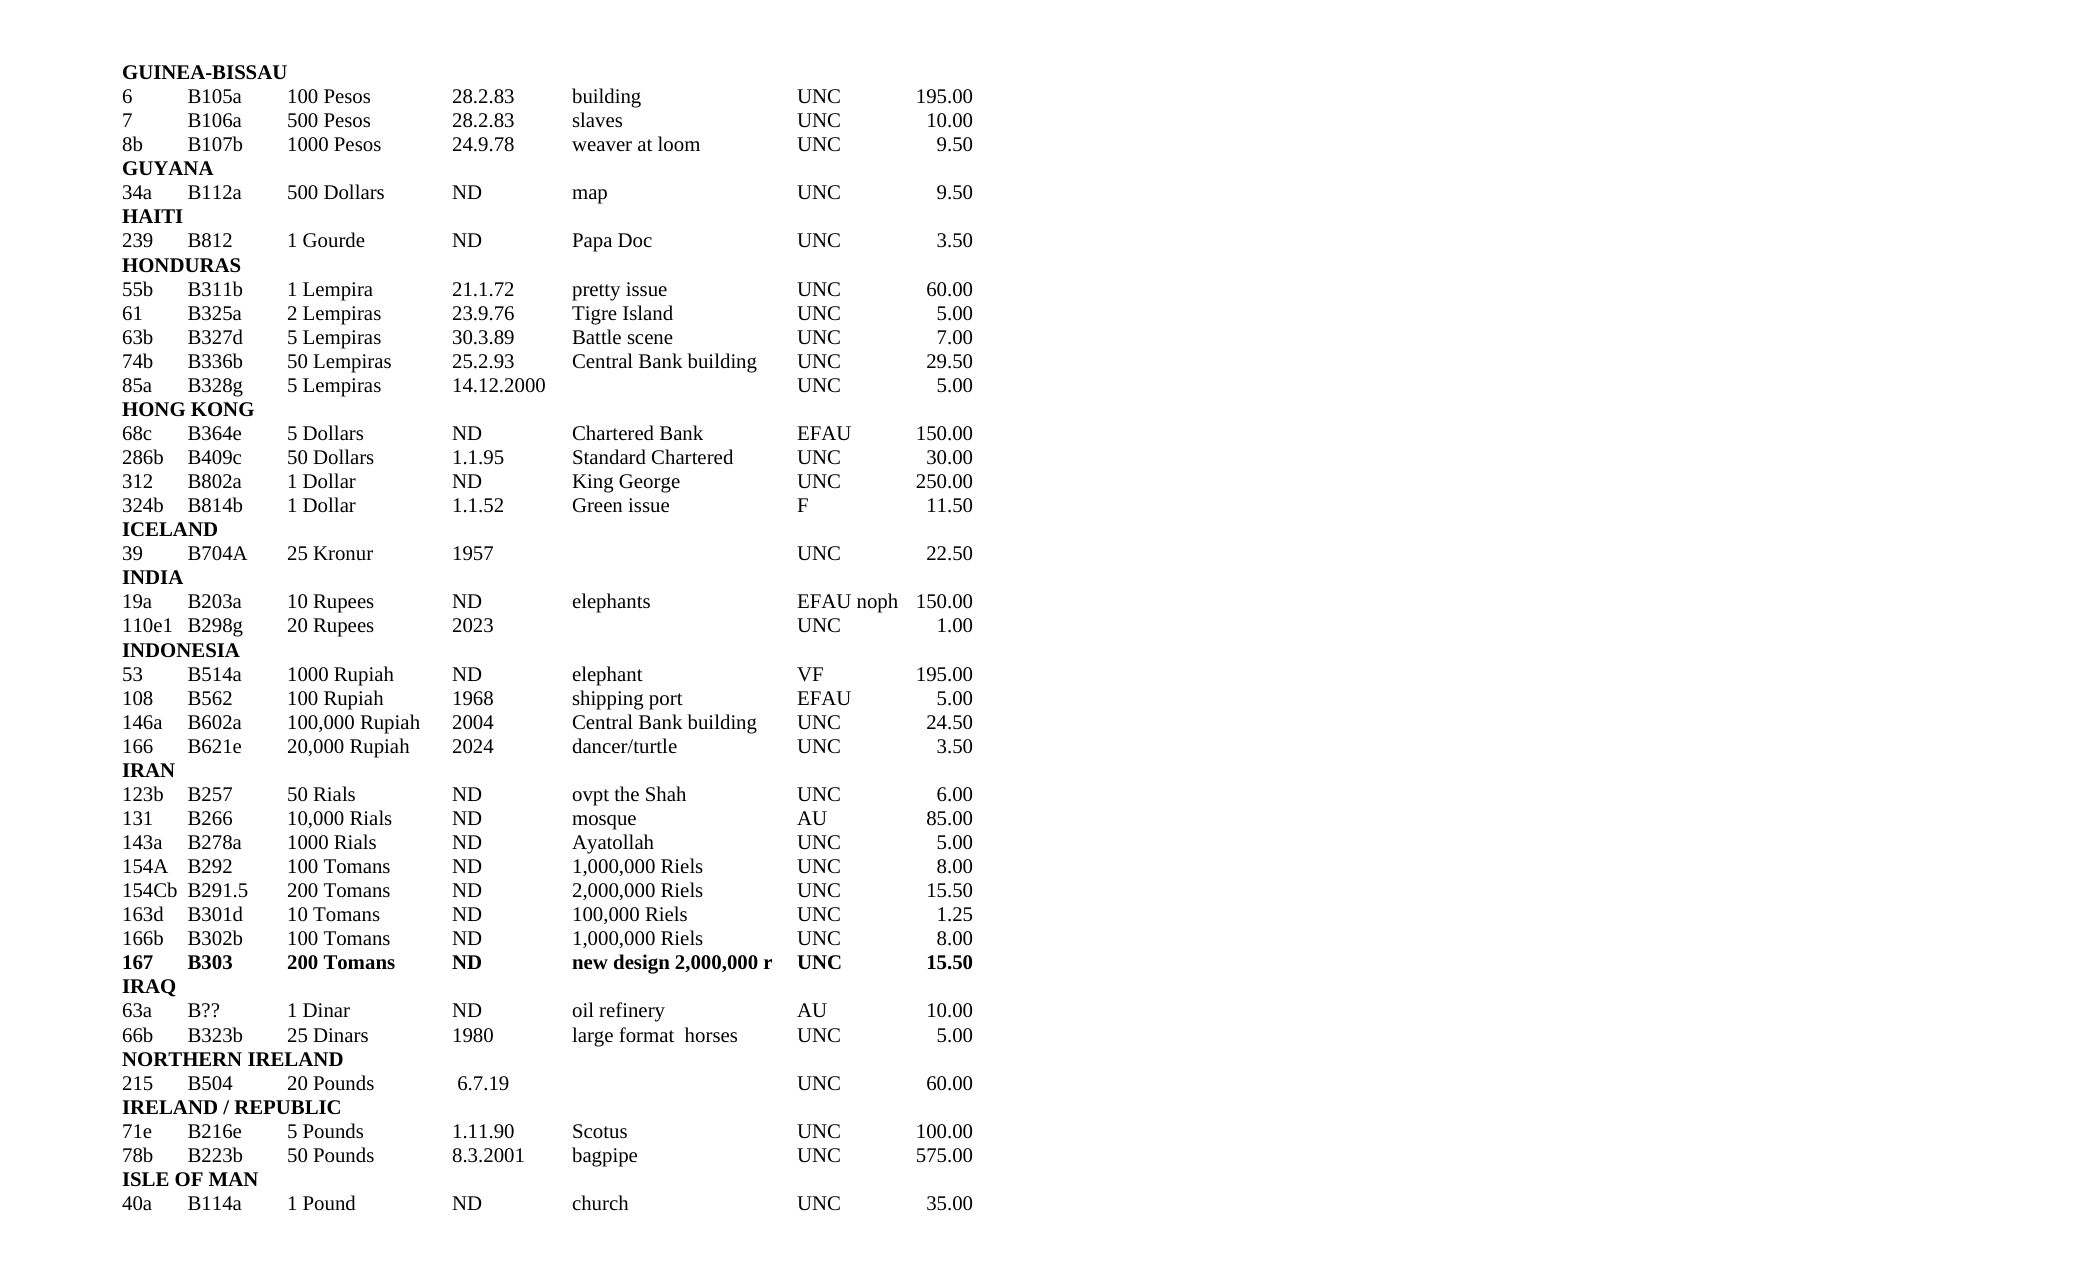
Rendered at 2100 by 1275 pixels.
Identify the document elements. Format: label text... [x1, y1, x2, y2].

text IRAQ [122, 974, 2040, 998]
text 286b B409c 50 Dollars 1.1.95 Standard Chartered UNC 30.00 [122, 445, 2040, 469]
text NORTHERN IRELAND [122, 1047, 2040, 1071]
text 19a B203a 10 Rupees ND elephants EFAU noph 150.00 [122, 589, 2040, 613]
text INDIA [122, 565, 2040, 589]
text 53 B514a 1000 Rupiah ND elephant VF 195.00 [122, 662, 2040, 686]
text 154A B292 100 Tomans ND 1,000,000 Riels UNC 8.00 [122, 854, 2040, 878]
text 108 B562 100 Rupiah 1968 shipping port EFAU 5.00 [122, 686, 2040, 710]
text 123b B257 50 Rials ND ovpt the Shah UNC 6.00 [122, 782, 2040, 806]
text 110e1 B298g 20 Rupees 2023 UNC 1.00 [122, 613, 2040, 637]
text GUYANA [122, 156, 2040, 180]
text 68c B364e 5 Dollars ND Chartered Bank EFAU 150.00 [122, 421, 2040, 445]
text 167 B303 200 Tomans ND new design 2,000,000 r UNC 15.50 [122, 950, 2040, 974]
text 55b B311b 1 Lempira 21.1.72 pretty issue UNC 60.00 [122, 277, 2040, 301]
text 146a B602a 100,000 Rupiah 2004 Central Bank building UNC 24.50 [122, 710, 2040, 734]
text 63a B?? 1 Dinar ND oil refinery AU 10.00 [122, 998, 2040, 1022]
text 71e B216e 5 Pounds 1.11.90 Scotus UNC 100.00 [122, 1119, 2040, 1143]
text 6 B105a 100 Pesos 28.2.83 building UNC 195.00 [122, 84, 2040, 108]
text 78b B223b 50 Pounds 8.3.2001 bagpipe UNC 575.00 [122, 1143, 2040, 1167]
text 166 B621e 20,000 Rupiah 2024 dancer/turtle UNC 3.50 [122, 734, 2040, 758]
text ICELAND [122, 517, 2040, 541]
text 40a B114a 1 Pound ND church UNC 35.00 [122, 1191, 2040, 1215]
text GUINEA-BISSAU [122, 60, 2040, 84]
text 312 B802a 1 Dollar ND King George UNC 250.00 [122, 469, 2040, 493]
text INDONESIA [122, 637, 2040, 662]
text 239 B812 1 Gourde ND Papa Doc UNC 3.50 [122, 228, 2040, 252]
text 39 B704A 25 Kronur 1957 UNC 22.50 [122, 541, 2040, 565]
text 61 B325a 2 Lempiras 23.9.76 Tigre Island UNC 5.00 [122, 301, 2040, 325]
text 34a B112a 500 Dollars ND map UNC 9.50 [122, 180, 2040, 204]
text 166b B302b 100 Tomans ND 1,000,000 Riels UNC 8.00 [122, 926, 2040, 950]
text IRAN [122, 758, 2040, 782]
text 63b B327d 5 Lempiras 30.3.89 Battle scene UNC 7.00 [122, 325, 2040, 349]
text 143a B278a 1000 Rials ND Ayatollah UNC 5.00 [122, 830, 2040, 854]
text HONG KONG [122, 397, 2040, 421]
text 66b B323b 25 Dinars 1980 large format horses UNC 5.00 [122, 1022, 2040, 1047]
text 324b B814b 1 Dollar 1.1.52 Green issue F 11.50 [122, 493, 2040, 517]
text 85a B328g 5 Lempiras 14.12.2000 UNC 5.00 [122, 373, 2040, 397]
text ISLE OF MAN [122, 1167, 2040, 1191]
text 154Cb B291.5 200 Tomans ND 2,000,000 Riels UNC 15.50 [122, 878, 2040, 902]
text 8b B107b 1000 Pesos 24.9.78 weaver at loom UNC 9.50 [122, 132, 2040, 156]
text 215 B504 20 Pounds 6.7.19 UNC 60.00 [122, 1071, 2040, 1095]
text HAITI [122, 204, 2040, 228]
text HONDURAS [122, 252, 2040, 277]
text 163d B301d 10 Tomans ND 100,000 Riels UNC 1.25 [122, 902, 2040, 926]
text 74b B336b 50 Lempiras 25.2.93 Central Bank building UNC 29.50 [122, 349, 2040, 373]
text 7 B106a 500 Pesos 28.2.83 slaves UNC 10.00 [122, 108, 2040, 132]
text 131 B266 10,000 Rials ND mosque AU 85.00 [122, 806, 2040, 830]
text IRELAND / REPUBLIC [122, 1095, 2040, 1119]
